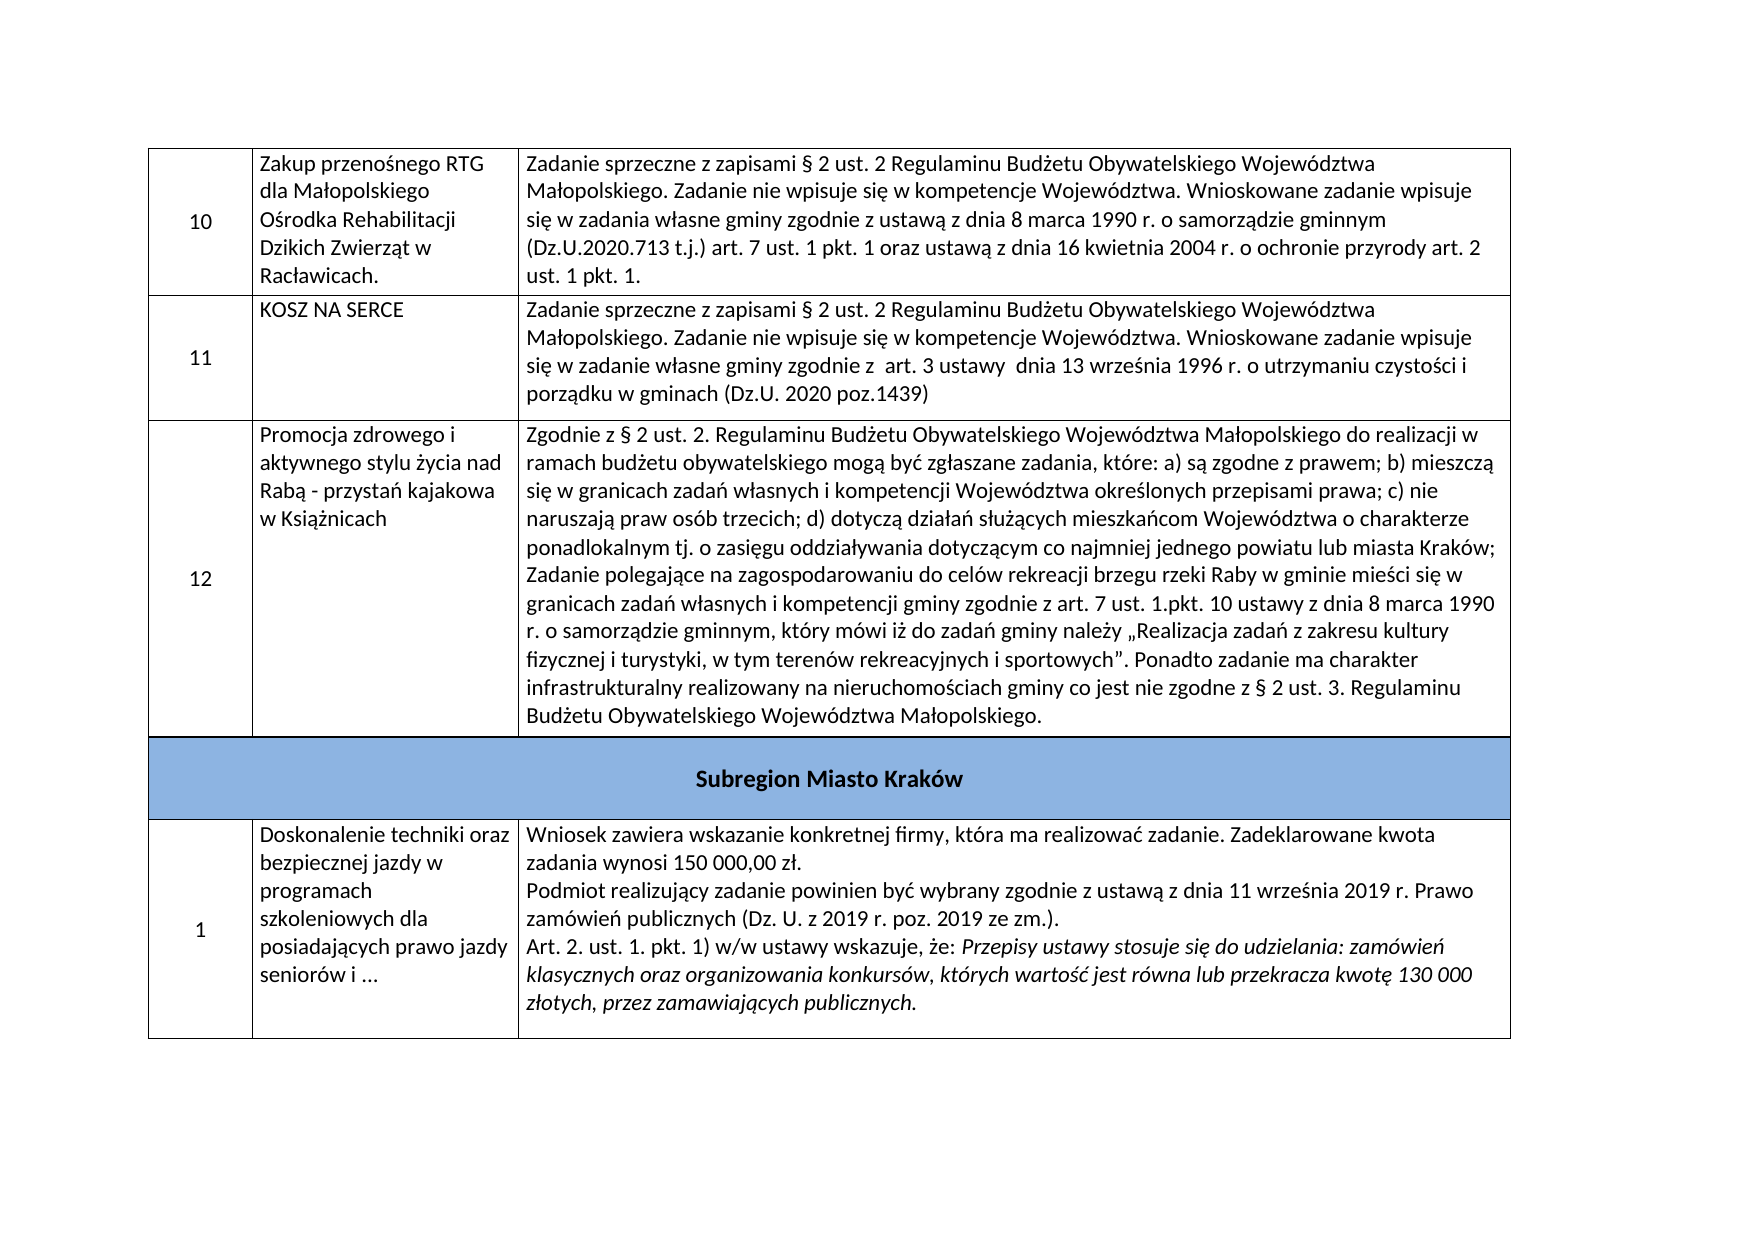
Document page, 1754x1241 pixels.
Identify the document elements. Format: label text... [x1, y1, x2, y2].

table_cell Zgodnie z § 2 ust. 2. Regulaminu Budżetu Obywatelskiego Województwa Małopolskiego do realizacji w ramach budżetu obywatelskiego mogą być zgłaszane zadania, które: a) są zgodne z prawem; b) mieszczą się w granicach zadań własnych i kompetencji Województwa określonych przepisami prawa; c) nie naruszają praw osób trzecich; d) dotyczą działań służących mieszkańcom Województwa o charakterze ponadlokalnym tj. o zasięgu oddziaływania dotyczącym co najmniej jednego powiatu lub miasta Kraków; Zadanie polegające na zagospodarowaniu do celów rekreacji brzegu rzeki Raby w gminie mieści się w granicach zadań własnych i kompetencji gminy zgodnie z art. 7 ust. 1.pkt. 10 ustawy z dnia 8 marca 1990 r. o samorządzie gminnym, który mówi iż do zadań gminy należy „Realizacja zadań z zakresu kultury fizycznej i turystyki, w tym terenów rekreacyjnych i sportowych”. Ponadto zadanie ma charakter infrastrukturalny realizowany na nieruchomościach gminy co jest nie zgodne z § 2 ust. 3. Regulaminu Budżetu Obywatelskiego Województwa Małopolskiego. [519, 421, 1510, 736]
table_cell 10 [149, 149, 252, 294]
table_cell Zadanie sprzeczne z zapisami § 2 ust. 2 Regulaminu Budżetu Obywatelskiego Województwa Małopolskiego. Zadanie nie wpisuje się w kompetencje Województwa. Wnioskowane zadanie wpisuje się w zadania własne gminy zgodnie z ustawą z dnia 8 marca 1990 r. o samorządzie gminnym (Dz.U.2020.713 t.j.) art. 7 ust. 1 pkt. 1 oraz ustawą z dnia 16 kwietnia 2004 r. o ochronie przyrody art. 2 ust. 1 pkt. 1. [519, 149, 1510, 294]
table_cell Doskonalenie techniki oraz bezpiecznej jazdy w programach szkoleniowych dla posiadających prawo jazdy seniorów i ... [253, 820, 518, 1038]
table_cell 1 [149, 820, 252, 1038]
table_cell 12 [149, 421, 252, 736]
table_cell KOSZ NA SERCE [253, 296, 518, 419]
table_cell Zakup przenośnego RTG dla Małopolskiego Ośrodka Rehabilitacji Dzikich Zwierząt w Racławicach. [253, 149, 518, 294]
table_cell Zadanie sprzeczne z zapisami § 2 ust. 2 Regulaminu Budżetu Obywatelskiego Województwa Małopolskiego. Zadanie nie wpisuje się w kompetencje Województwa. Wnioskowane zadanie wpisuje się w zadanie własne gminy zgodnie z art. 3 ustawy dnia 13 września 1996 r. o utrzymaniu czystości i porządku w gminach (Dz.U. 2020 poz.1439) [519, 296, 1510, 419]
table_cell Subregion Miasto Kraków [149, 738, 1510, 819]
table_cell Wniosek zawiera wskazanie konkretnej firmy, która ma realizować zadanie. Zadeklarowane kwota zadania wynosi 150 000,00 zł. Podmiot realizujący zadanie powinien być wybrany zgodnie z ustawą z dnia 11 września 2019 r. Prawo zamówień publicznych (Dz. U. z 2019 r. poz. 2019 ze zm.). Art. 2. ust. 1. pkt. 1) w/w ustawy wskazuje, że: Przepisy ustawy stosuje się do udzielania: zamówień klasycznych oraz organizowania konkursów, których wartość jest równa lub przekracza kwotę 130 000 złotych, przez zamawiających publicznych. [519, 820, 1510, 1038]
table_cell 11 [149, 296, 252, 419]
table_cell Promocja zdrowego i aktywnego stylu życia nad Rabą - przystań kajakowa w Książnicach [253, 421, 518, 736]
